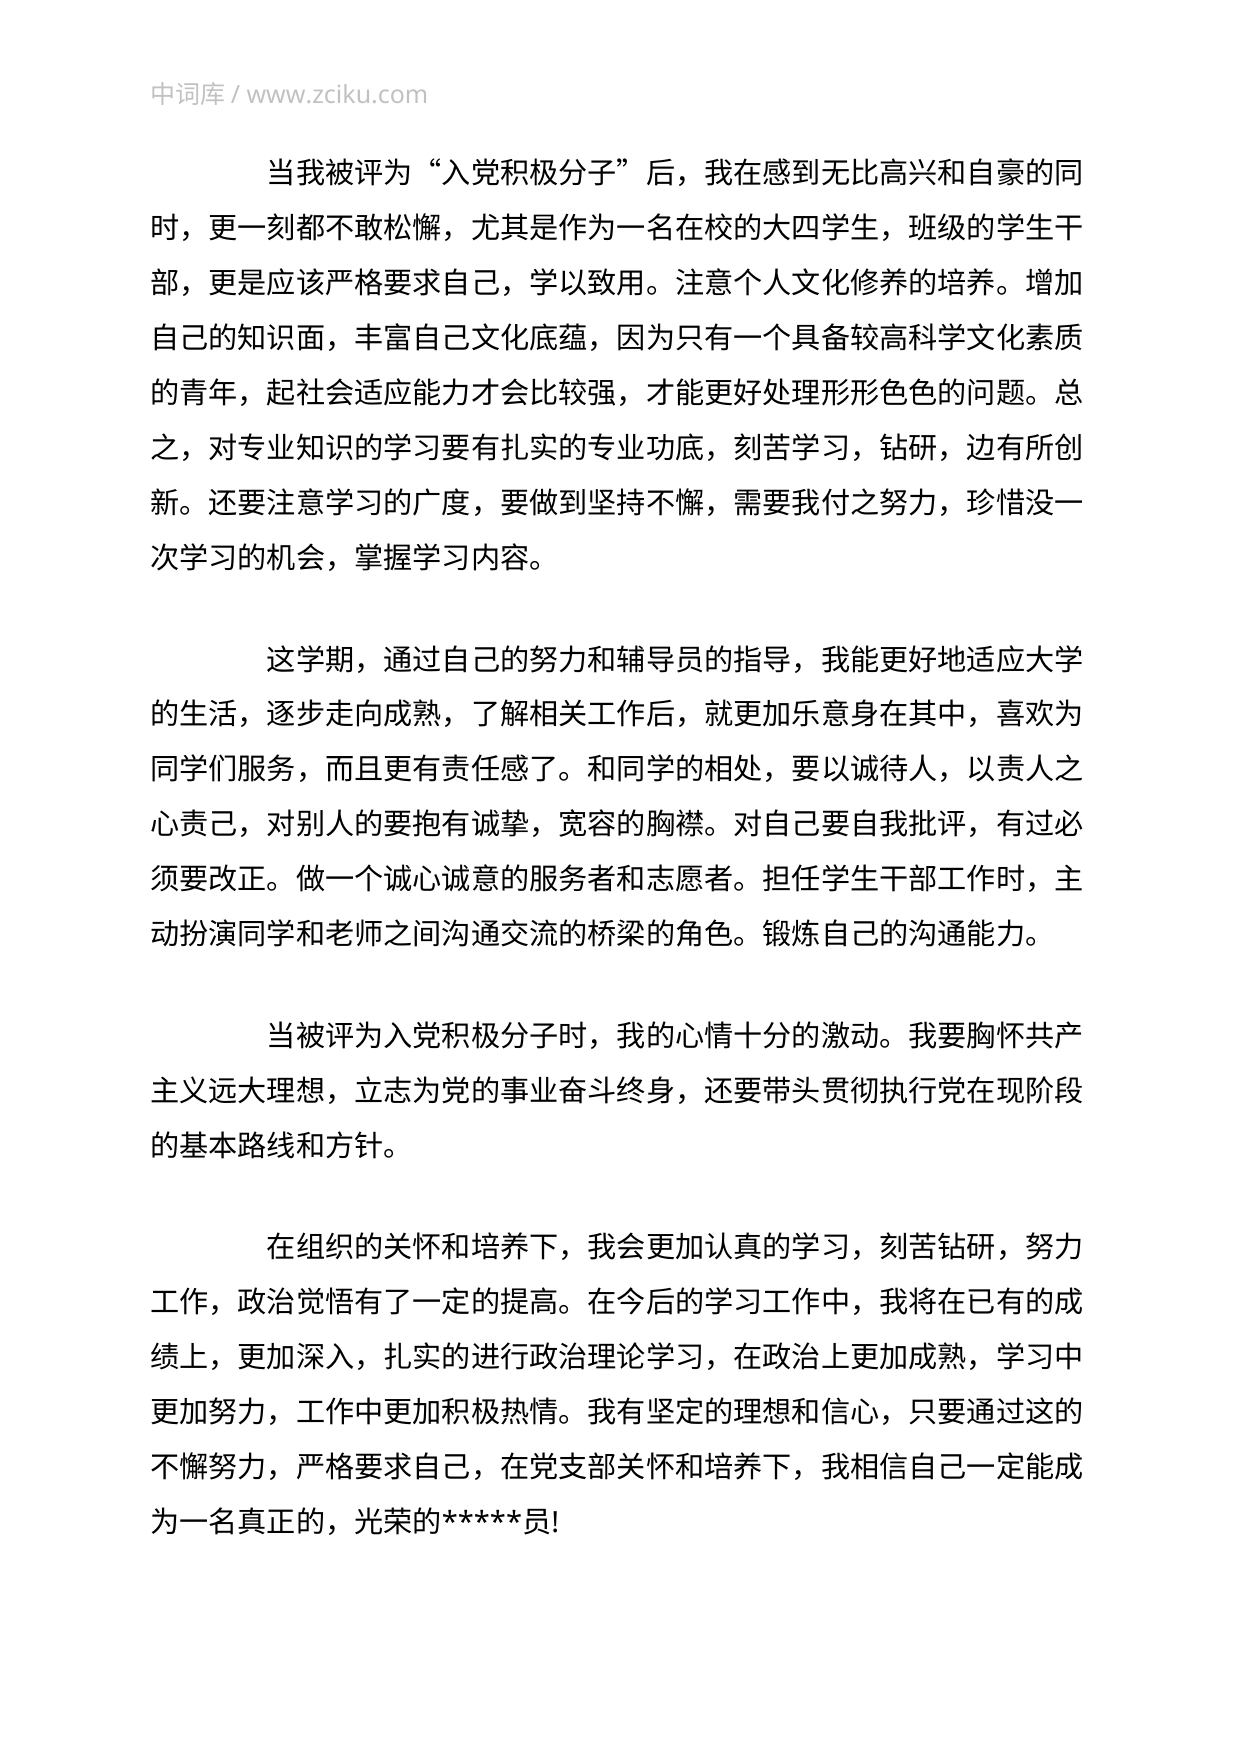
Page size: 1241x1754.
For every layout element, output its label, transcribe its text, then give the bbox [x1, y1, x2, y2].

text 当我被评为“入党积极分子”后，我在感到无比高兴和自豪的同时，更一刻都不敢松懈，尤其是作为一名在校的大四学生，班级的学生干部，更是应该严格要求自己，学以致用。注意个人文化修养的培养。增加自己的知识面，丰富自己文化底蕴，因为只有一个具备较高科学文化素质的青年，起社会适应能力才会比较强，才能更好处理形形色色的问题。总之，对专业知识的学习要有扎实的专业功底，刻苦学习，钻研，边有所创新。还要注意学习的广度，要做到坚持不懈，需要我付之努力，珍惜没一次学习的机会，掌握学习内容。 [150, 150, 1090, 577]
text 在组织的关怀和培养下，我会更加认真的学习，刻苦钻研，努力工作，政治觉悟有了一定的提高。在今后的学习工作中，我将在已有的成绩上，更加深入，扎实的进行政治理论学习，在政治上更加成熟，学习中更加努力，工作中更加积极热情。我有坚定的理想和信心，只要通过这的不懈努力，严格要求自己，在党支部关怀和培养下，我相信自己一定能成为一名真正的，光荣的*****员! [150, 1224, 1090, 1541]
text 这学期，通过自己的努力和辅导员的指导，我能更好地适应大学的生活，逐步走向成熟，了解相关工作后，就更加乐意身在其中，喜欢为同学们服务，而且更有责任感了。和同学的相处，要以诚待人，以责人之心责己，对别人的要抱有诚挚，宽容的胸襟。对自己要自我批评，有过必须要改正。做一个诚心诚意的服务者和志愿者。担任学生干部工作时，主动扮演同学和老师之间沟通交流的桥梁的角色。锻炼自己的沟通能力。 [150, 636, 1090, 953]
text 当被评为入党积极分子时，我的心情十分的激动。我要胸怀共产主义远大理想，立志为党的事业奋斗终身，还要带头贯彻执行党在现阶段的基本路线和方针。 [150, 1012, 1090, 1164]
